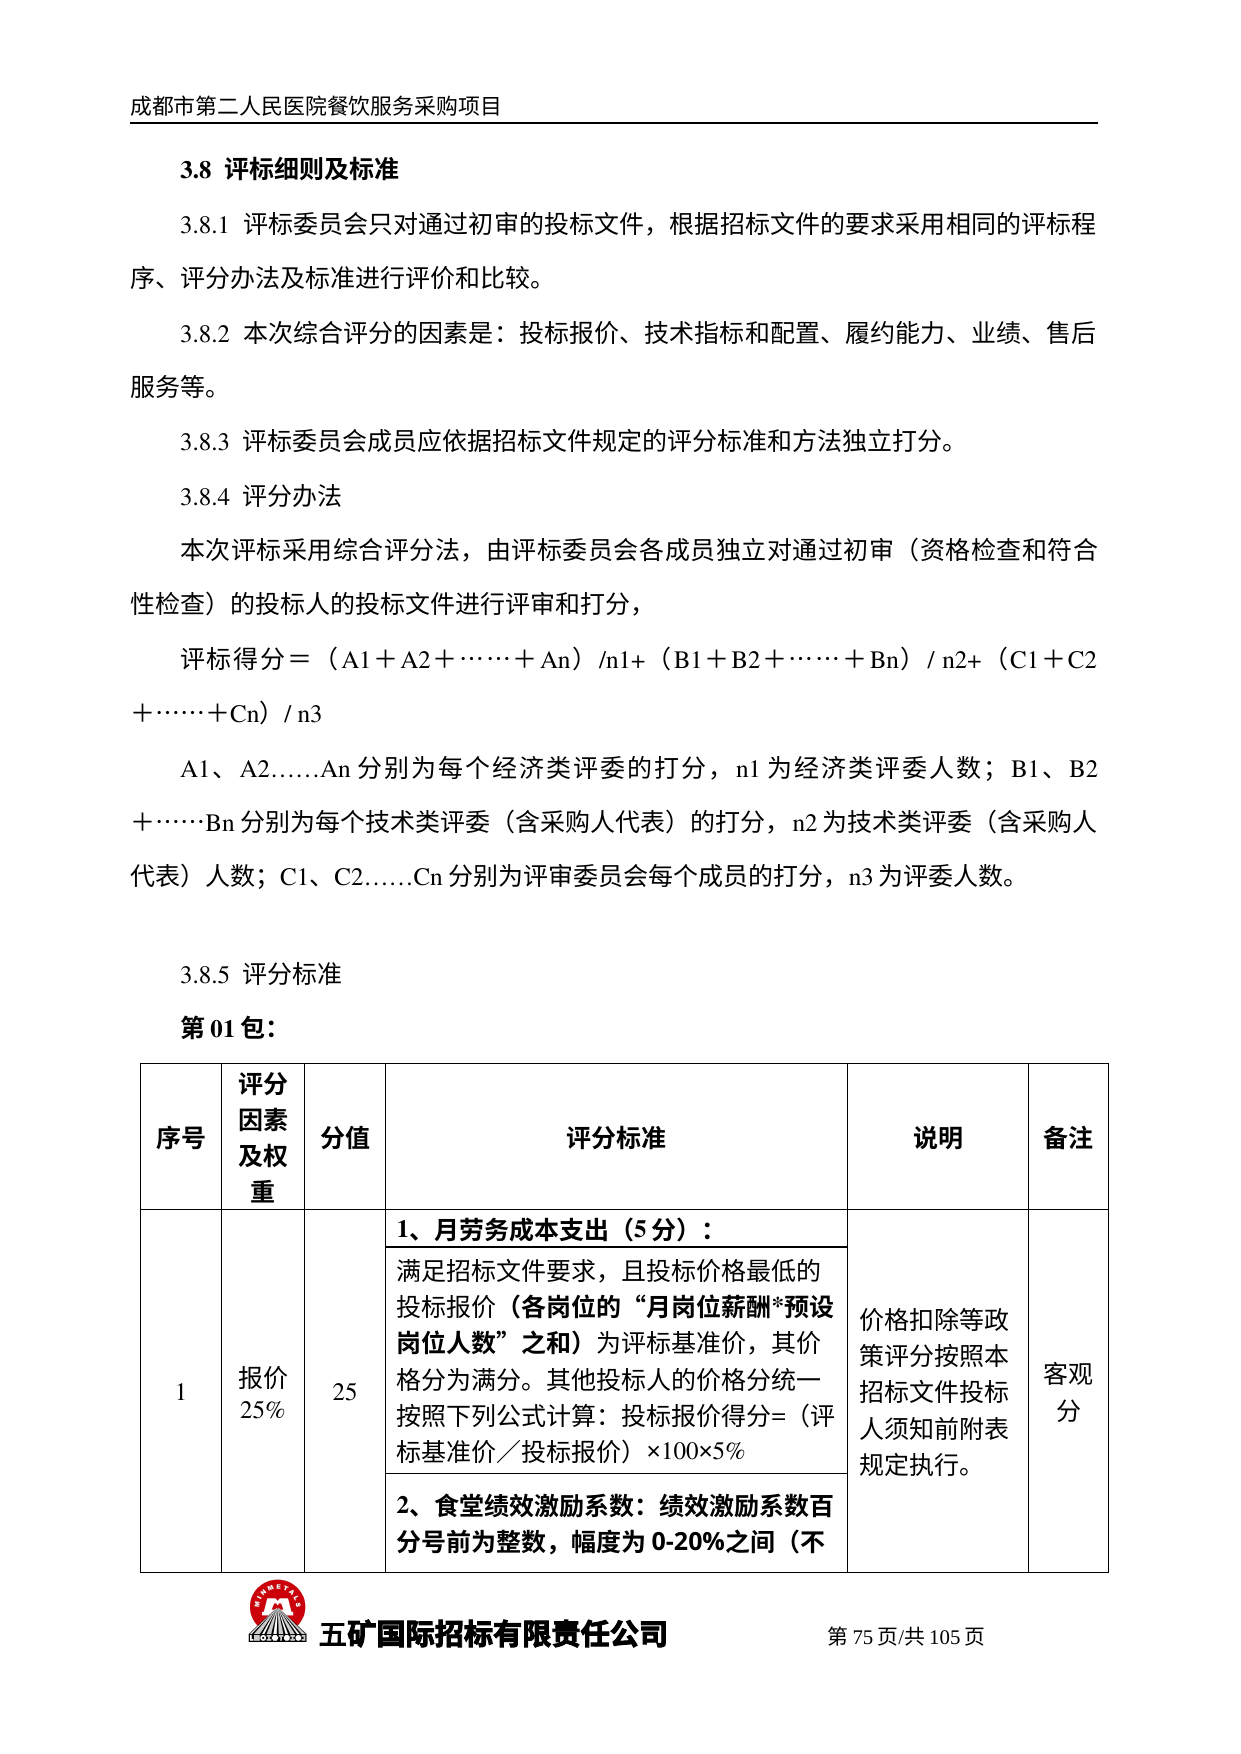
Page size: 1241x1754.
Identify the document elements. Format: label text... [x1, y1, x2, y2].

table_cell 客观分 [1029, 1210, 1108, 1572]
text 评标得分＝（A1＋A2＋……＋An）/n1+（B1＋B2＋……＋Bn）/ n2+（C1＋C2＋……＋Cn）/ n3 [130, 639, 1098, 730]
text 3.8.5 评分标准 [130, 954, 1098, 991]
table_cell 价格扣除等政策评分按照本招标文件投标人须知前附表规定执行。 [848, 1210, 1028, 1572]
text 3.8 评标细则及标准 [130, 150, 1098, 186]
table_header 备注 [1029, 1064, 1108, 1209]
table_cell 25 [305, 1210, 385, 1572]
table_header 评分因素 及权重 [222, 1064, 304, 1209]
text 第01包： [130, 1009, 1098, 1045]
text 3.8.4 评分办法 [130, 476, 1098, 512]
text 3.8.3 评标委员会成员应依据招标文件规定的评分标准和方法独立打分。 [130, 422, 1098, 458]
text 3.8.2 本次综合评分的因素是：投标报价、技术指标和配置、履约能力、业绩、售后服务等。 [130, 313, 1098, 404]
table_cell 1、月劳务成本支出（5分）： [386, 1210, 847, 1246]
table_header 序号 [141, 1064, 221, 1209]
table_cell 报价25% [222, 1210, 304, 1572]
table_cell 2、食堂绩效激励系数：绩效激励系数百分号前为整数，幅度为0-20%之间（不含0，包含20%）（10分） [386, 1474, 847, 1572]
picture [244, 1577, 317, 1644]
table_header 说明 [848, 1064, 1028, 1209]
text 本次评标采用综合评分法，由评标委员会各成员独立对通过初审（资格检查和符合性检查）的投标人的投标文件进行评审和打分， [130, 531, 1098, 621]
table_cell 满足招标文件要求，且投标价格最低的投标报价（各岗位的“月岗位薪酬*预设岗位人数”之和）为评标基准价，其价格分为满分。其他投标人的价格分统一按照下列公式计算：投标报价得分=（评标基准价／投标报价）×100×5% [386, 1248, 847, 1473]
table_header 分值 [305, 1064, 385, 1209]
table_cell 1 [141, 1210, 221, 1572]
table_header 评分标准 [386, 1064, 847, 1209]
text 3.8.1 评标委员会只对通过初审的投标文件，根据招标文件的要求采用相同的评标程序、评分办法及标准进行评价和比较。 [130, 204, 1098, 295]
text A1、A2……An分别为每个经济类评委的打分，n1为经济类评委人数；B1、B2＋……Bn 分别为每个技术类评委（含采购人代表）的打分，n2为技术类评委（含采购人代表）人数；C1、C2……Cn 分别为评审委员会每个成员的打分，n3为评委人数。 [130, 748, 1098, 893]
